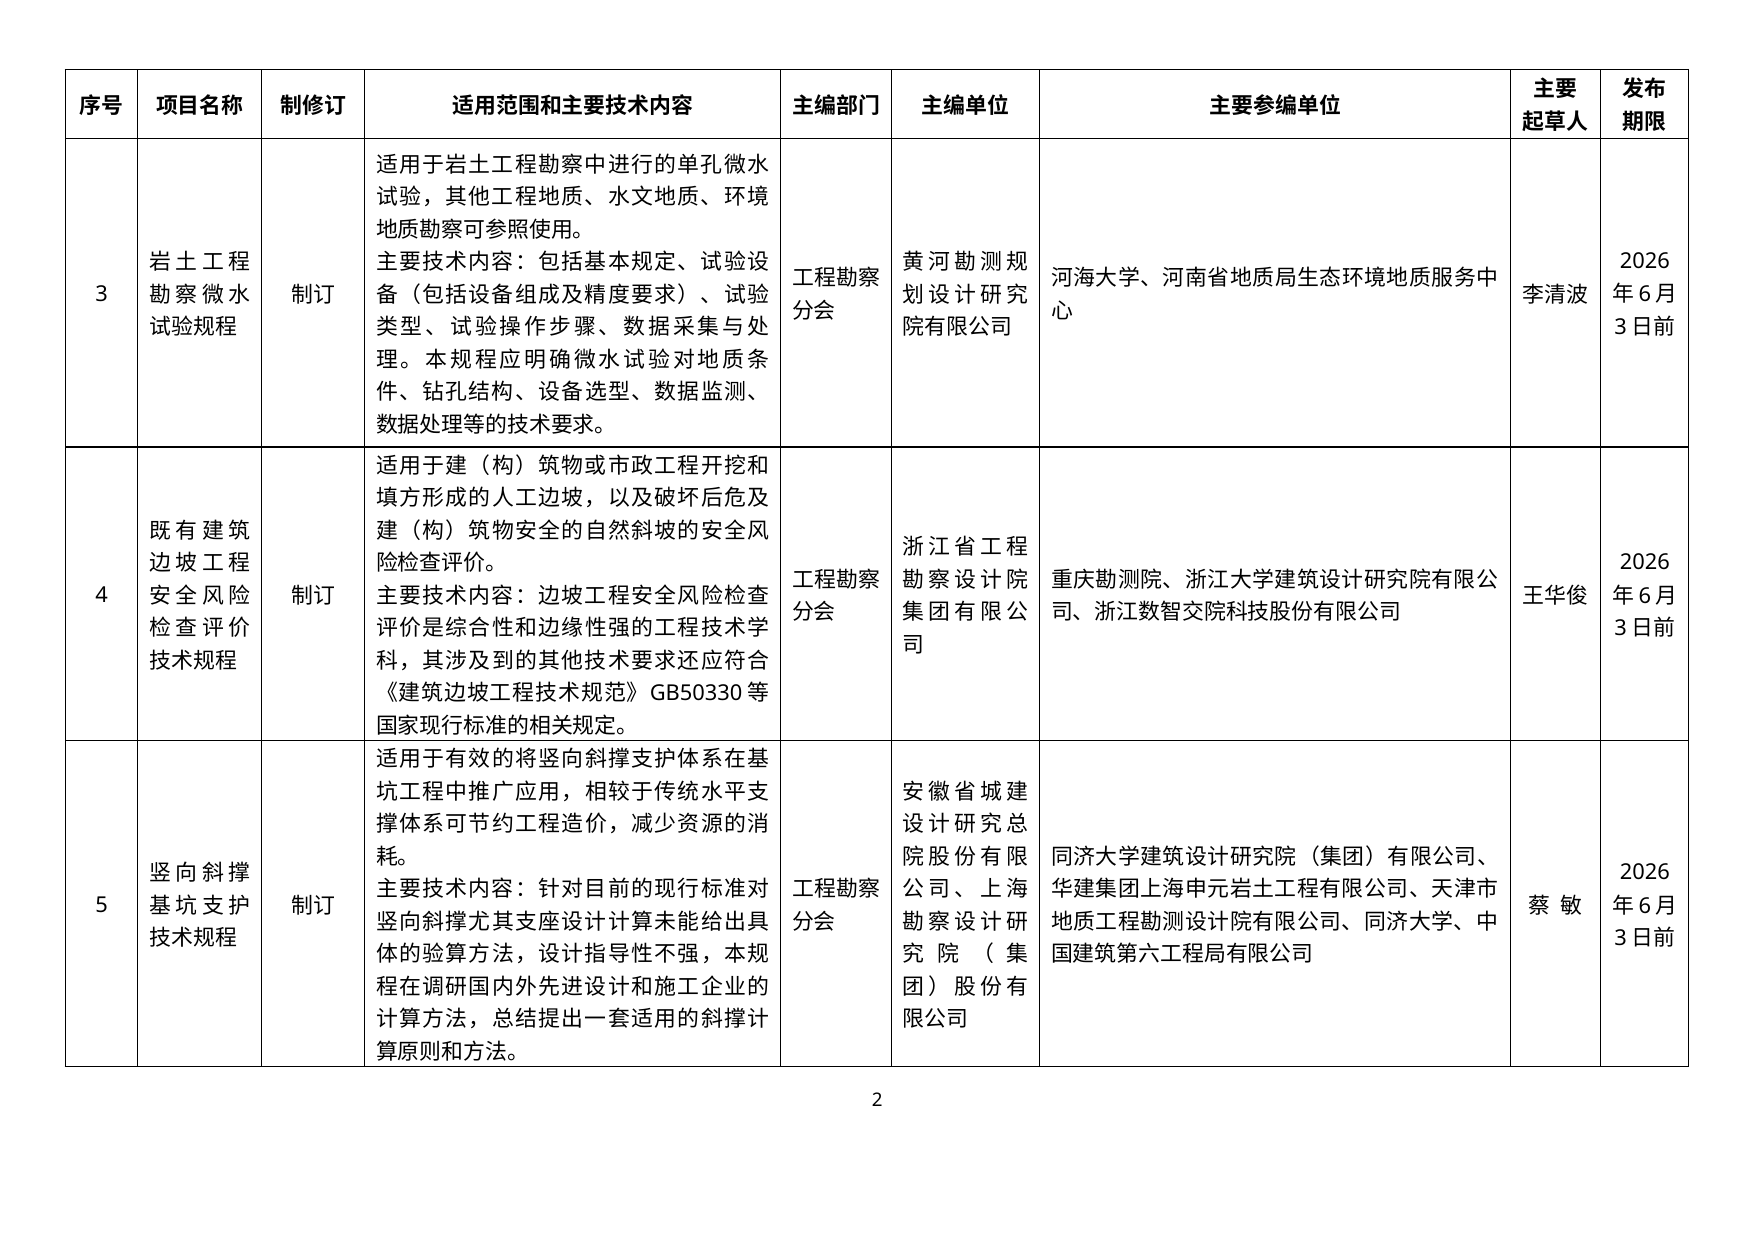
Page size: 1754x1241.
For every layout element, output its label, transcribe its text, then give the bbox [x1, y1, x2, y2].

table_cell 工程勘察分会 [781, 448, 891, 740]
table_cell 蔡 敏 [1511, 741, 1600, 1066]
table_cell 5 [66, 741, 137, 1066]
table_cell 工程勘察分会 [781, 139, 891, 446]
table_header 主要 起草人 [1511, 70, 1600, 137]
table_cell 黄河勘测规划设计研究院有限公司 [892, 139, 1039, 446]
table_cell 制订 [262, 741, 364, 1066]
table_cell 同济大学建筑设计研究院（集团）有限公司、华建集团上海申元岩土工程有限公司、天津市地质工程勘测设计院有限公司、同济大学、中国建筑第六工程局有限公司 [1040, 741, 1510, 1066]
table_header 主编单位 [892, 70, 1039, 137]
table_cell 2026年6月3日前 [1601, 448, 1688, 740]
table_cell 安徽省城建设计研究总院股份有限公司、上海勘察设计研究院（集团）股份有限公司 [892, 741, 1039, 1066]
table_cell 适用于有效的将竖向斜撑支护体系在基坑工程中推广应用，相较于传统水平支撑体系可节约工程造价，减少资源的消耗。 主要技术内容：针对目前的现行标准对竖向斜撑尤其支座设计计算未能给出具体的验算方法，设计指导性不强，本规程在调研国内外先进设计和施工企业的计算方法，总结提出一套适用的斜撑计算原则和方法。 [365, 741, 780, 1066]
table_cell 制订 [262, 139, 364, 446]
table_header 适用范围和主要技术内容 [365, 70, 780, 137]
table_cell 适用于建（构）筑物或市政工程开挖和填方形成的人工边坡，以及破坏后危及建（构）筑物安全的自然斜坡的安全风险检查评价。 主要技术内容：边坡工程安全风险检查评价是综合性和边缘性强的工程技术学科，其涉及到的其他技术要求还应符合《建筑边坡工程技术规范》GB50330等国家现行标准的相关规定。 [365, 448, 780, 740]
table_header 项目名称 [138, 70, 261, 137]
table_cell 2026年6月3日前 [1601, 139, 1688, 446]
table_cell 适用于岩土工程勘察中进行的单孔微水试验，其他工程地质、水文地质、环境地质勘察可参照使用。 主要技术内容：包括基本规定、试验设备（包括设备组成及精度要求）、试验类型、试验操作步骤、数据采集与处理。本规程应明确微水试验对地质条件、钻孔结构、设备选型、数据监测、数据处理等的技术要求。 [365, 139, 780, 446]
table_cell 3 [66, 139, 137, 446]
table_cell 河海大学、河南省地质局生态环境地质服务中心 [1040, 139, 1510, 446]
table_header 序号 [66, 70, 137, 137]
table_cell 李清波 [1511, 139, 1600, 446]
table_cell 2026年6月3日前 [1601, 741, 1688, 1066]
table_header 主编部门 [781, 70, 891, 137]
table_cell 浙江省工程勘察设计院集团有限公司 [892, 448, 1039, 740]
table_cell 重庆勘测院、浙江大学建筑设计研究院有限公司、浙江数智交院科技股份有限公司 [1040, 448, 1510, 740]
table_header 发布 期限 [1601, 70, 1688, 137]
table_cell 制订 [262, 448, 364, 740]
table_cell 工程勘察分会 [781, 741, 891, 1066]
table_header 主要参编单位 [1040, 70, 1510, 137]
table_cell 岩土工程勘察微水试验规程 [138, 139, 261, 446]
table_header 制修订 [262, 70, 364, 137]
table_cell 既有建筑边坡工程安全风险检查评价技术规程 [138, 448, 261, 740]
table_cell 王华俊 [1511, 448, 1600, 740]
table_cell 竖向斜撑基坑支护技术规程 [138, 741, 261, 1066]
table_cell 4 [66, 448, 137, 740]
